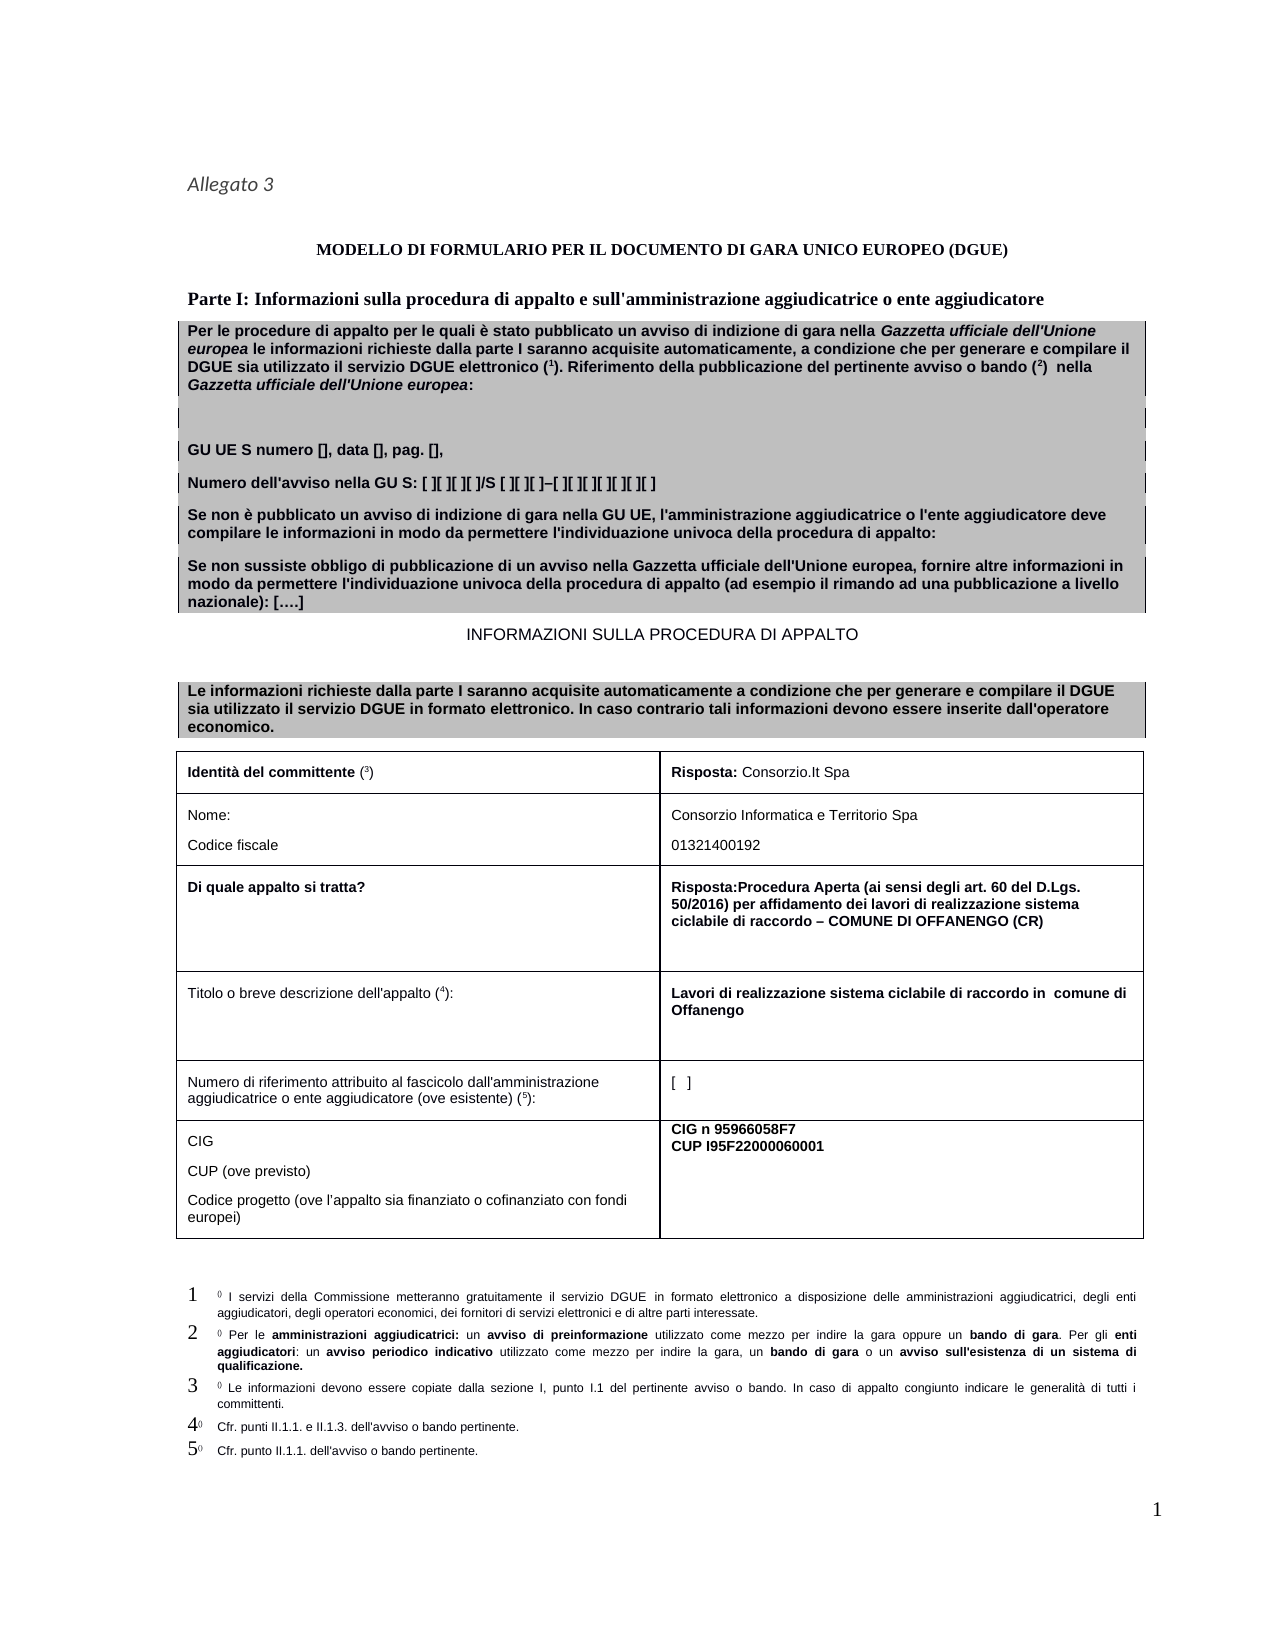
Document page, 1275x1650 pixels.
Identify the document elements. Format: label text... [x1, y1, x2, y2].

text MODELLO DI FORMULARIO PER IL DOCUMENTO DI GARA UNICO EUROPEO (DGUE) [187, 239, 1137, 259]
text INFORMAZIONI SULLA PROCEDURA DI APPALTO [187, 625, 1137, 644]
table_cell Lavori di realizzazione sistema ciclabile di raccordo in comune di Offanengo [661, 972, 1143, 1060]
table_cell [ ] [661, 1061, 1143, 1119]
table_header Identità del committente () [177, 752, 659, 793]
text Numero dell'avviso nella GU S: [ ][ ][ ][ ]/S [ ][ ][ ]–[ ][ ][ ][ ][ ][ ][ ] [179, 473, 1145, 493]
table_cell Numero di riferimento attribuito al fascicolo dall'amministrazione aggiudicatrice o ente aggiudicatore (ove esistente) (): [177, 1061, 659, 1119]
text Le informazioni richieste dalla parte I saranno acquisite automaticamente a condizione che per generare e compilare il DGUE sia utilizzato il servizio DGUE in formato elettronico. In caso contrario tali informazioni devono essere inserite dall'operatore economico. [179, 682, 1145, 738]
table_cell CIG CUP (ove previsto) Codice progetto (ove l’appalto sia finanziato o cofinanziato con fondi europei) [177, 1121, 659, 1238]
text GU UE S numero [], data [], pag. [], [179, 441, 1145, 461]
table_cell Di quale appalto si tratta? [177, 866, 659, 971]
text Per le procedure di appalto per le quali è stato pubblicato un avviso di indizione di gara nella Gazzetta ufficiale dell'Unione europea le informazioni richieste dalla parte I saranno acquisite automaticamente, a condizione che per generare e compilare il DGUE sia utilizzato il servizio DGUE elettronico (). Riferimento della pubblicazione del pertinente avviso o bando () nella Gazzetta ufficiale dell'Unione europea: [179, 321, 1145, 396]
table_cell Titolo o breve descrizione dell'appalto (): [177, 972, 659, 1060]
text Parte I: Informazioni sulla procedura di appalto e sull'amministrazione aggiudicatrice o ente aggiudicatore [187, 287, 1137, 309]
table_cell Nome: Codice fiscale [177, 794, 659, 865]
table_cell CIG n 95966058F7 CUP I95F22000060001 [661, 1121, 1143, 1238]
text Se non sussiste obbligo di pubblicazione di un avviso nella Gazzetta ufficiale dell'Unione europea, fornire altre informazioni in modo da permettere l'individuazione univoca della procedura di appalto (ad esempio il rimando ad una pubblicazione a livello nazionale): [….] [179, 557, 1145, 613]
table_cell Risposta:Procedura Aperta (ai sensi degli art. 60 del D.Lgs. 50/2016) per affidamento dei lavori di realizzazione sistema ciclabile di raccordo – COMUNE DI OFFANENGO (CR) [661, 866, 1143, 971]
text Allegato 3 [187, 171, 1137, 196]
table_cell Consorzio Informatica e Territorio Spa 01321400192 [661, 794, 1143, 865]
text Se non è pubblicato un avviso di indizione di gara nella GU UE, l'amministrazione aggiudicatrice o l'ente aggiudicatore deve compilare le informazioni in modo da permettere l'individuazione univoca della procedura di appalto: [179, 506, 1145, 544]
table_header Risposta: Consorzio.It Spa [661, 752, 1143, 793]
